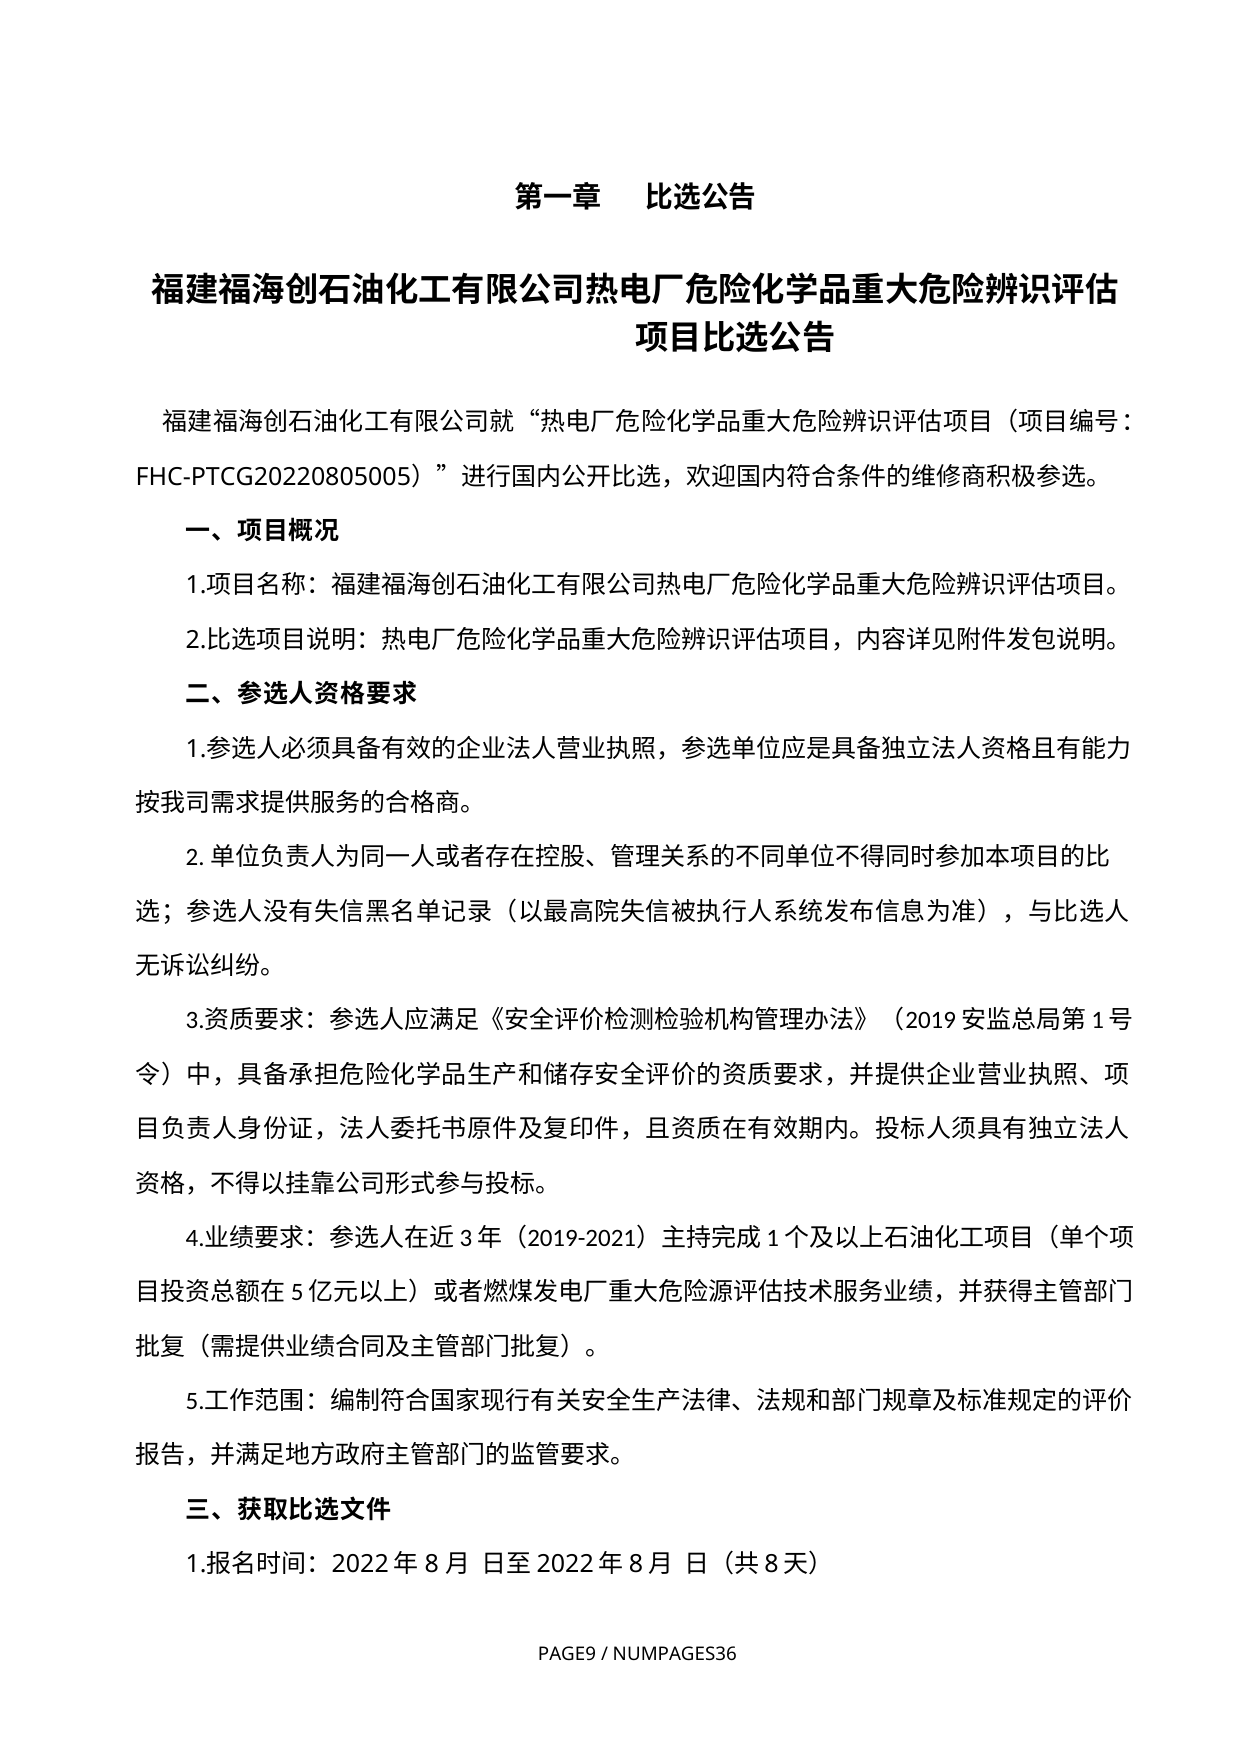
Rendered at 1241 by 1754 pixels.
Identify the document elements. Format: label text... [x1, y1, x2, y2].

text 三、获取比选文件 [135, 1489, 1134, 1526]
list 比选公告 [136, 178, 1134, 215]
text 福建福海创石油化工有限公司就“热电厂危险化学品重大危险辨识评估项目（项目编号：FHC-PTCG20220805005）”进行国内公开比选，欢迎国内符合条件的维修商积极参选。 [135, 402, 1121, 492]
text 福建福海创石油化工有限公司热电厂危险化学品重大危险辨识评估项目比选公告 [135, 263, 1134, 359]
text 1.报名时间：2022年 8 月 日至2022年8月 日（共8天） [135, 1544, 1134, 1580]
text 一、项目概况 [135, 511, 1134, 547]
text 2.比选项目说明：热电厂危险化学品重大危险辨识评估项目，内容详见附件发包说明。 [135, 619, 1134, 656]
text 3.资质要求：参选人应满足《安全评价检测检验机构管理办法》（2019安监总局第1号令）中，具备承担危险化学品生产和储存安全评价的资质要求，并提供企业营业执照、项目负责人身份证，法人委托书原件及复印件，且资质在有效期内。投标人须具有独立法人资格，不得以挂靠公司形式参与投标。 [135, 1000, 1134, 1199]
text 4.业绩要求：参选人在近3年（2019-2021）主持完成1个及以上石油化工项目（单个项目投资总额在5亿元以上）或者燃煤发电厂重大危险源评估技术服务业绩，并获得主管部门批复（需提供业绩合同及主管部门批复）。 [135, 1217, 1134, 1362]
text 选；参选人没有失信黑名单记录（以最高院失信被执行人系统发布信息为准），与比选人无诉讼纠纷。 [135, 891, 1134, 982]
text 5.工作范围：编制符合国家现行有关安全生产法律、法规和部门规章及标准规定的评价报告，并满足地方政府主管部门的监管要求。 [135, 1381, 1134, 1471]
text 二、参选人资格要求 [135, 674, 1134, 710]
text 2. 单位负责人为同一人或者存在控股、管理关系的不同单位不得同时参加本项目的比 [135, 837, 1134, 873]
text 1.项目名称：福建福海创石油化工有限公司热电厂危险化学品重大危险辨识评估项目。 [135, 565, 1134, 601]
text 1.参选人必须具备有效的企业法人营业执照，参选单位应是具备独立法人资格且有能力按我司需求提供服务的合格商。 [135, 728, 1134, 819]
